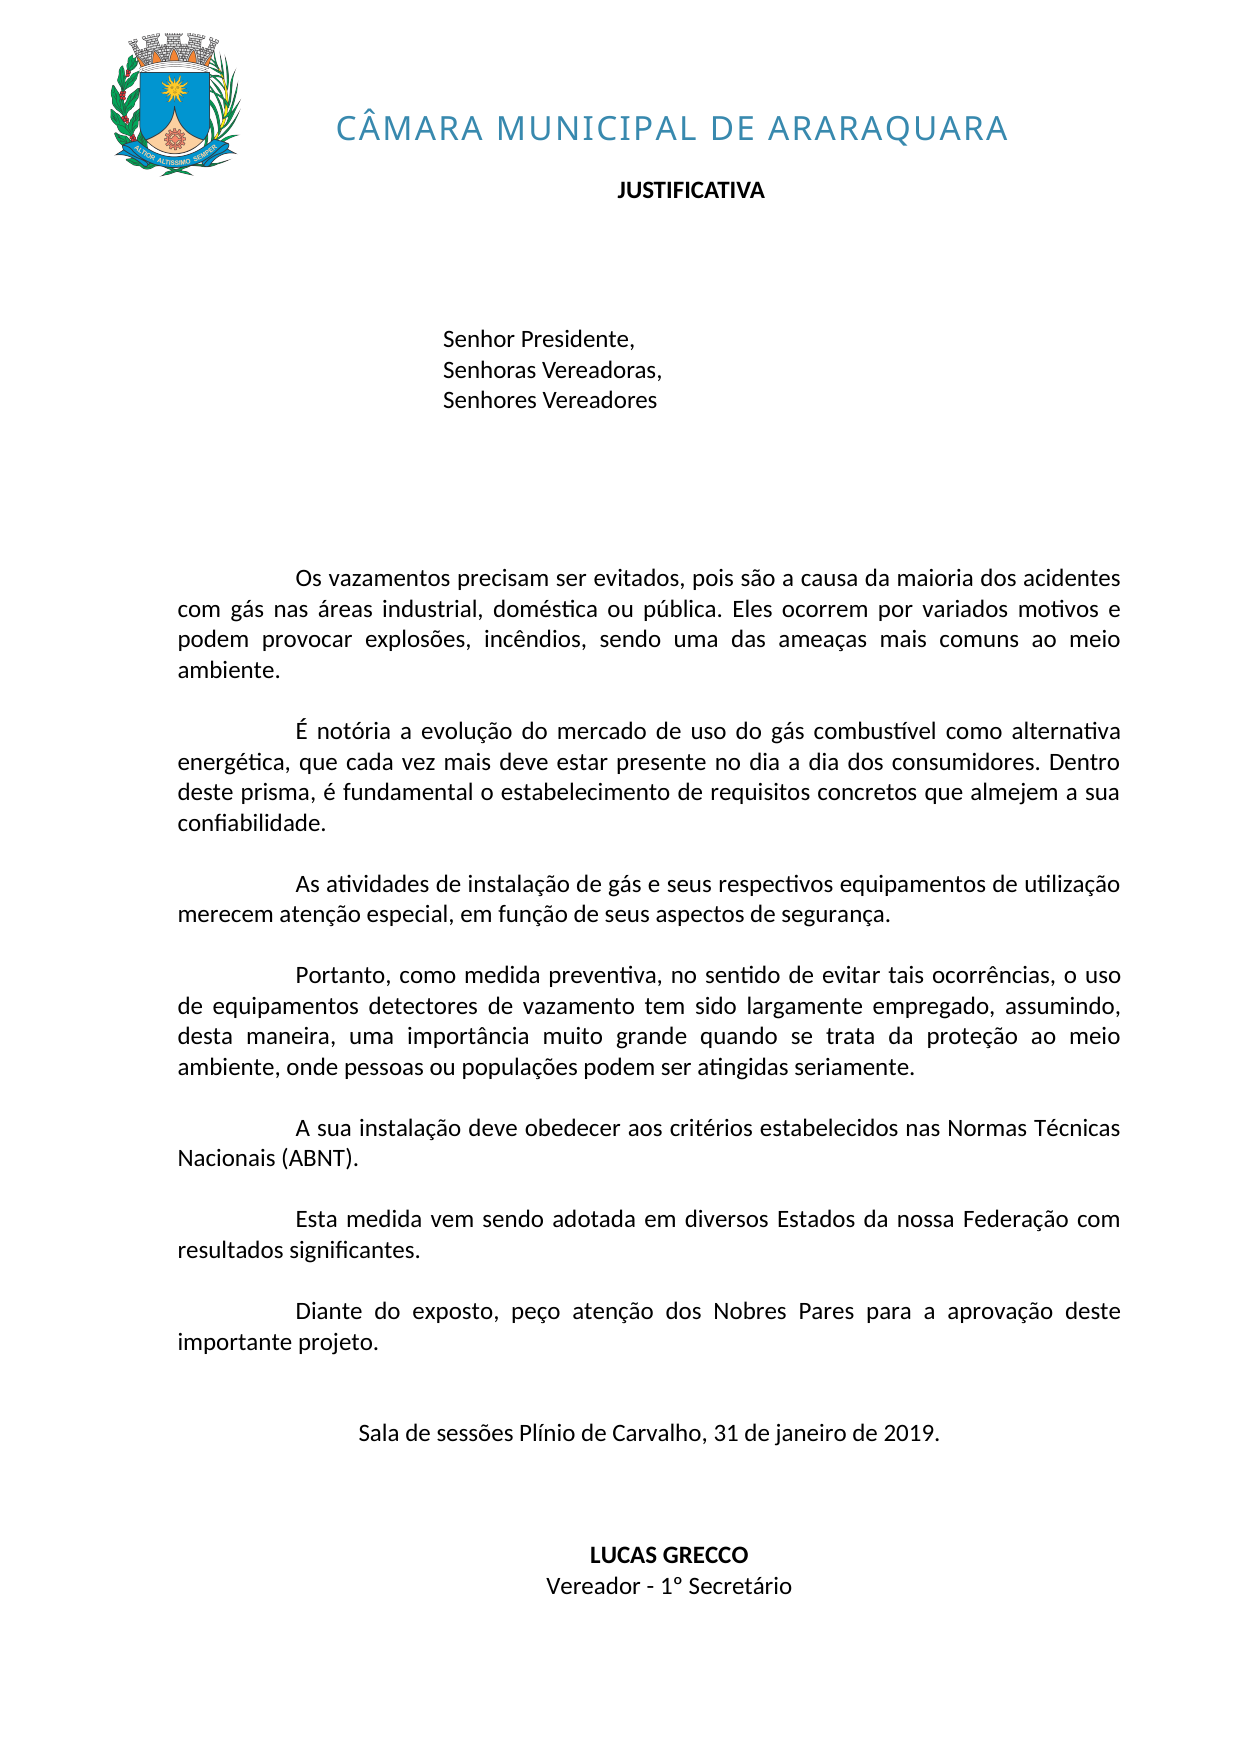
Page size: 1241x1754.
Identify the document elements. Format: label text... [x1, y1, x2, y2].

text As atividades de instalação de gás e seus respectivos equipamentos de utilização merecem atenção especial, em função de seus aspectos de segurança. [177, 868, 1122, 929]
text Esta medida vem sendo adotada em diversos Estados da nossa Federação com resultados significantes. [177, 1203, 1122, 1264]
text Sala de sessões Plínio de Carvalho, 31 de janeiro de 2019. [177, 1417, 1122, 1448]
text Portanto, como medida preventiva, no sentido de evitar tais ocorrências, o uso de equipamentos detectores de vazamento tem sido largamente empregado, assumindo, desta maneira, uma importância muito grande quando se trata da proteção ao meio ambiente, onde pessoas ou populações podem ser atingidas seriamente. [177, 959, 1122, 1081]
text JUSTIFICATIVA [177, 174, 1122, 205]
text Senhoras Vereadoras, [177, 354, 1122, 384]
text A sua instalação deve obedecer aos critérios estabelecidos nas Normas Técnicas Nacionais (ABNT). [177, 1112, 1122, 1173]
text Os vazamentos precisam ser evitados, pois são a causa da maioria dos acidentes com gás nas áreas industrial, doméstica ou pública. Eles ocorrem por variados motivos e podem provocar explosões, incêndios, sendo uma das ameaças mais comuns ao meio ambiente. [177, 563, 1122, 685]
text Vereador - 1º Secretário [177, 1570, 1161, 1600]
text Diante do exposto, peço atenção dos Nobres Pares para a aprovação deste importante projeto. [177, 1295, 1122, 1356]
text É notória a evolução do mercado de uso do gás combustível como alternativa energética, que cada vez mais deve estar presente no dia a dia dos consumidores. Dentro deste prisma, é fundamental o estabelecimento de requisitos concretos que almejem a sua confiabilidade. [177, 715, 1122, 837]
text Senhores Vereadores [177, 384, 1122, 415]
text LUCAS GRECCO [177, 1539, 1161, 1570]
text Senhor Presidente, [177, 323, 1122, 354]
picture [110, 33, 242, 177]
